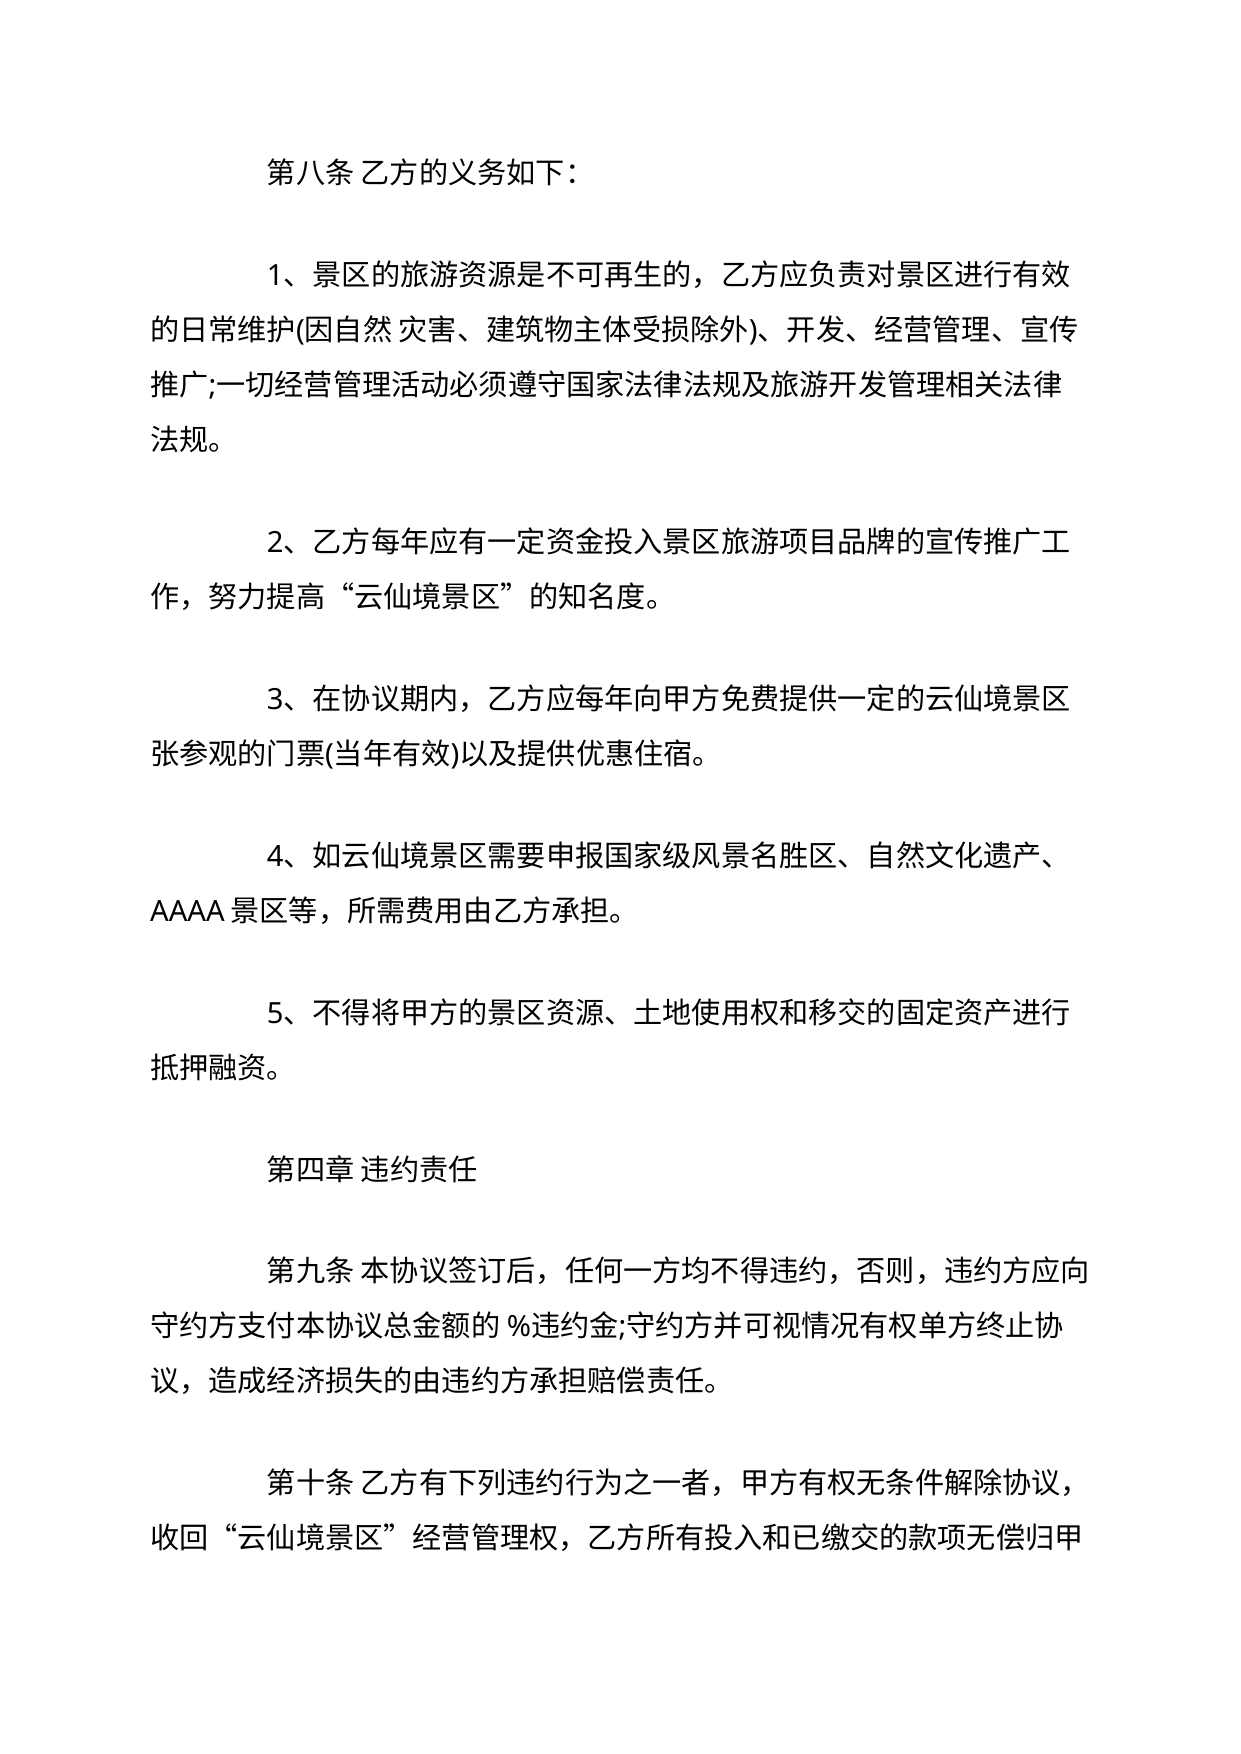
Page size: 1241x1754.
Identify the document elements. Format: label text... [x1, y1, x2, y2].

text 5、不得将甲方的景区资源、土地使用权和移交的固定资产进行抵押融资。 [150, 989, 1090, 1087]
text 第八条 乙方的义务如下： [150, 150, 1090, 192]
text 4、如云仙境景区需要申报国家级风景名胜区、自然文化遗产、AAAA景区等，所需费用由乙方承担。 [150, 832, 1090, 930]
text 2、乙方每年应有一定资金投入景区旅游项目品牌的宣传推广工作，努力提高“云仙境景区”的知名度。 [150, 518, 1090, 616]
text 第九条 本协议签订后，任何一方均不得违约，否则，违约方应向守约方支付本协议总金额的 %违约金;守约方并可视情况有权单方终止协议，造成经济损失的由违约方承担赔偿责任。 [150, 1248, 1090, 1400]
text 3、在协议期内，乙方应每年向甲方免费提供一定的云仙境景区张参观的门票(当年有效)以及提供优惠住宿。 [150, 675, 1090, 773]
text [150, 1459, 1090, 1557]
text 第四章 违约责任 [150, 1146, 1090, 1188]
text 1、景区的旅游资源是不可再生的，乙方应负责对景区进行有效的日常维护(因自然 灾害、建筑物主体受损除外)、开发、经营管理、宣传推广;一切经营管理活动必须遵守国家法律法规及旅游开发管理相关法律法规。 [150, 252, 1090, 459]
